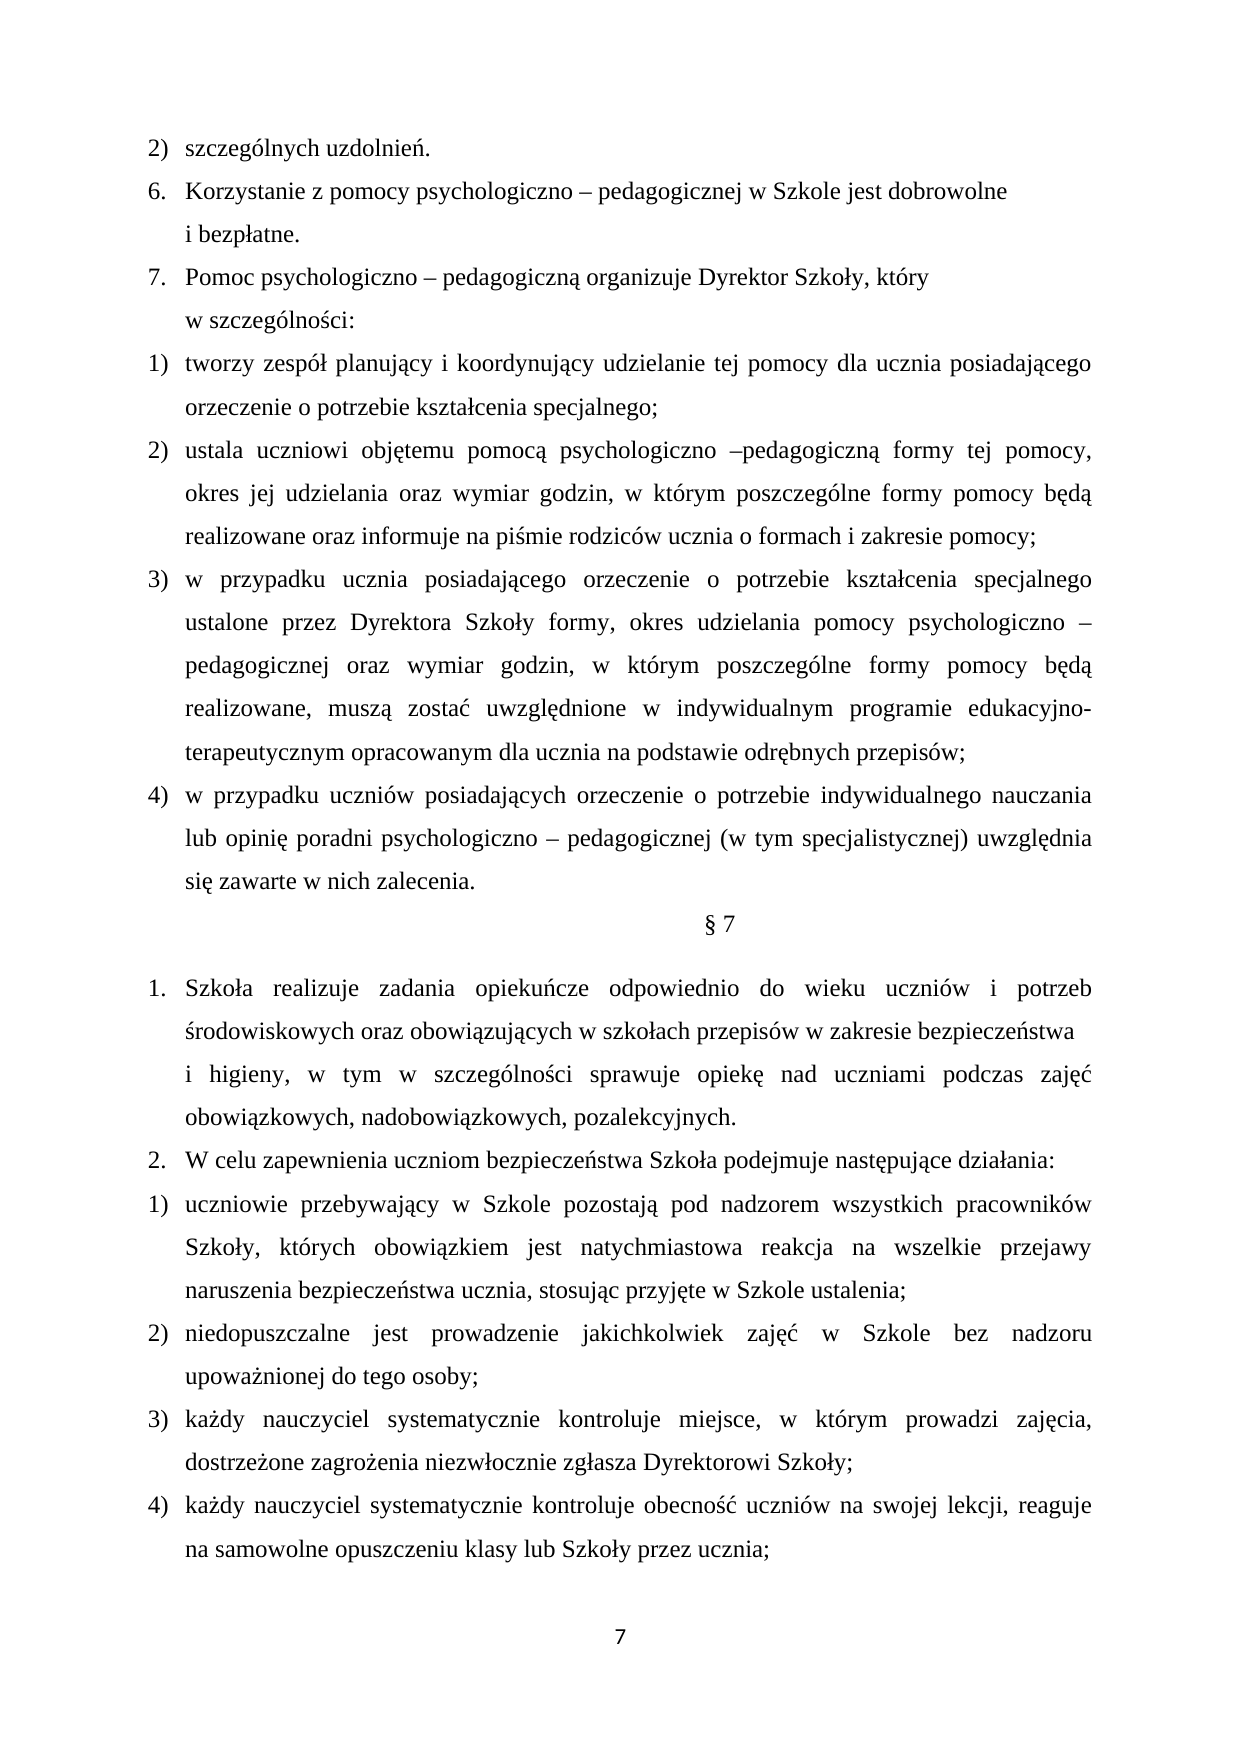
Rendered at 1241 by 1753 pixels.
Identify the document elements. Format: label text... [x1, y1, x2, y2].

list Pomoc psychologiczno – pedagogiczną organizuje Dyrektor Szkoły, który [148, 262, 1092, 291]
list każdy nauczyciel systematycznie kontroluje obecność uczniów na swojej lekcji, reaguje na samowolne opuszczeniu klasy lub Szkoły przez ucznia; [148, 1491, 1092, 1562]
list niedopuszczalne jest prowadzenie jakichkolwiek zajęć w Szkole bez nadzoru upoważnionej do tego osoby; [148, 1318, 1092, 1390]
list ustala uczniowi objętemu pomocą psychologiczno –pedagogiczną formy tej pomocy, okres jej udzielania oraz wymiar godzin, w którym poszczególne formy pomocy będą realizowane oraz informuje na piśmie rodziców ucznia o formach i zakresie pomocy; [148, 435, 1092, 550]
list w przypadku uczniów posiadających orzeczenie o potrzebie indywidualnego nauczania lub opinię poradni psychologiczno – pedagogicznej (w tym specjalistycznej) uwzględnia się zawarte w nich zalecenia. [148, 780, 1092, 895]
list w przypadku ucznia posiadającego orzeczenie o potrzebie kształcenia specjalnego ustalone przez Dyrektora Szkoły formy, okres udzielania pomocy psychologiczno – pedagogicznej oraz wymiar godzin, w którym poszczególne formy pomocy będą realizowane, muszą zostać uwzględnione w indywidualnym programie edukacyjno-terapeutycznym opracowanym dla ucznia na podstawie odrębnych przepisów; [148, 564, 1092, 765]
list każdy nauczyciel systematycznie kontroluje miejsce, w którym prowadzi zajęcia, dostrzeżone zagrożenia niezwłocznie zgłasza Dyrektorowi Szkoły; [148, 1404, 1092, 1476]
text i bezpłatne. [185, 219, 1092, 248]
text § 7 [148, 909, 1092, 938]
list Korzystanie z pomocy psychologiczno – pedagogicznej w Szkole jest dobrowolne [148, 176, 1092, 205]
text w szczególności: [185, 305, 1092, 334]
list uczniowie przebywający w Szkole pozostają pod nadzorem wszystkich pracowników Szkoły, których obowiązkiem jest natychmiastowa reakcja na wszelkie przejawy naruszenia bezpieczeństwa ucznia, stosując przyjęte w Szkole ustalenia; [148, 1189, 1092, 1304]
list tworzy zespół planujący i koordynujący udzielanie tej pomocy dla ucznia posiadającego orzeczenie o potrzebie kształcenia specjalnego; [148, 348, 1092, 420]
list Szkoła realizuje zadania opiekuńcze odpowiednio do wieku uczniów i potrzeb środowiskowych oraz obowiązujących w szkołach przepisów w zakresie bezpieczeństwa [148, 973, 1092, 1045]
list W celu zapewnienia uczniom bezpieczeństwa Szkoła podejmuje następujące działania: [148, 1146, 1092, 1174]
list szczególnych uzdolnień. [148, 133, 1092, 162]
text i higieny, w tym w szczególności sprawuje opiekę nad uczniami podczas zajęć obowiązkowych, nadobowiązkowych, pozalekcyjnych. [185, 1059, 1092, 1131]
